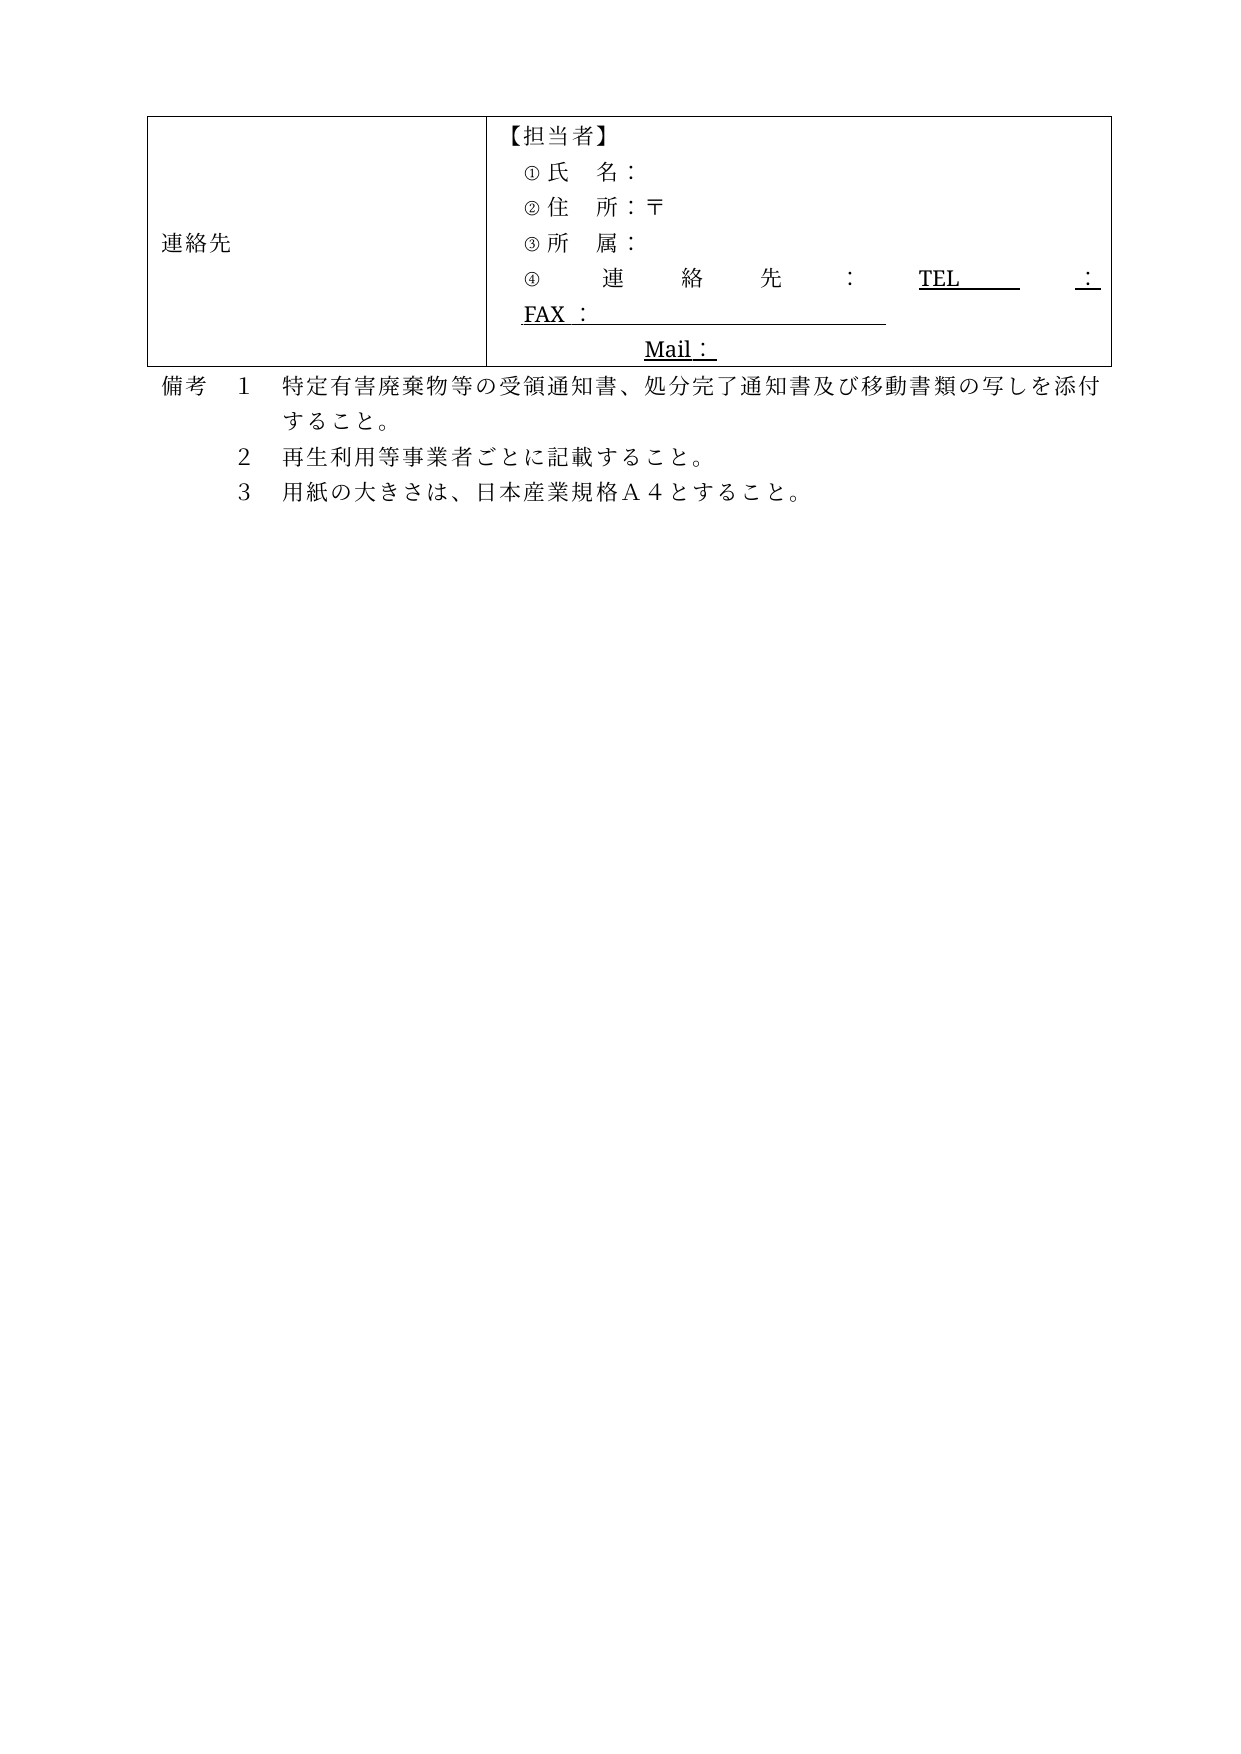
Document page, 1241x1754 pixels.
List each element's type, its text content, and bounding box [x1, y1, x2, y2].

text ２ 再生利用等事業者ごとに記載すること。 [222, 438, 1103, 473]
table_cell 【担当者】 ①氏 名： ②住 所：〒 ③所 属： ④連絡先：TEL ： FAX： Mail： [487, 117, 1111, 366]
table_cell 連絡先 [148, 117, 486, 366]
text 備考 １ 特定有害廃棄物等の受領通知書、処分完了通知書及び移動書類の写しを添付すること。 [149, 367, 1103, 438]
text ３ 用紙の大きさは、日本産業規格Ａ４とすること。 [185, 473, 1103, 509]
